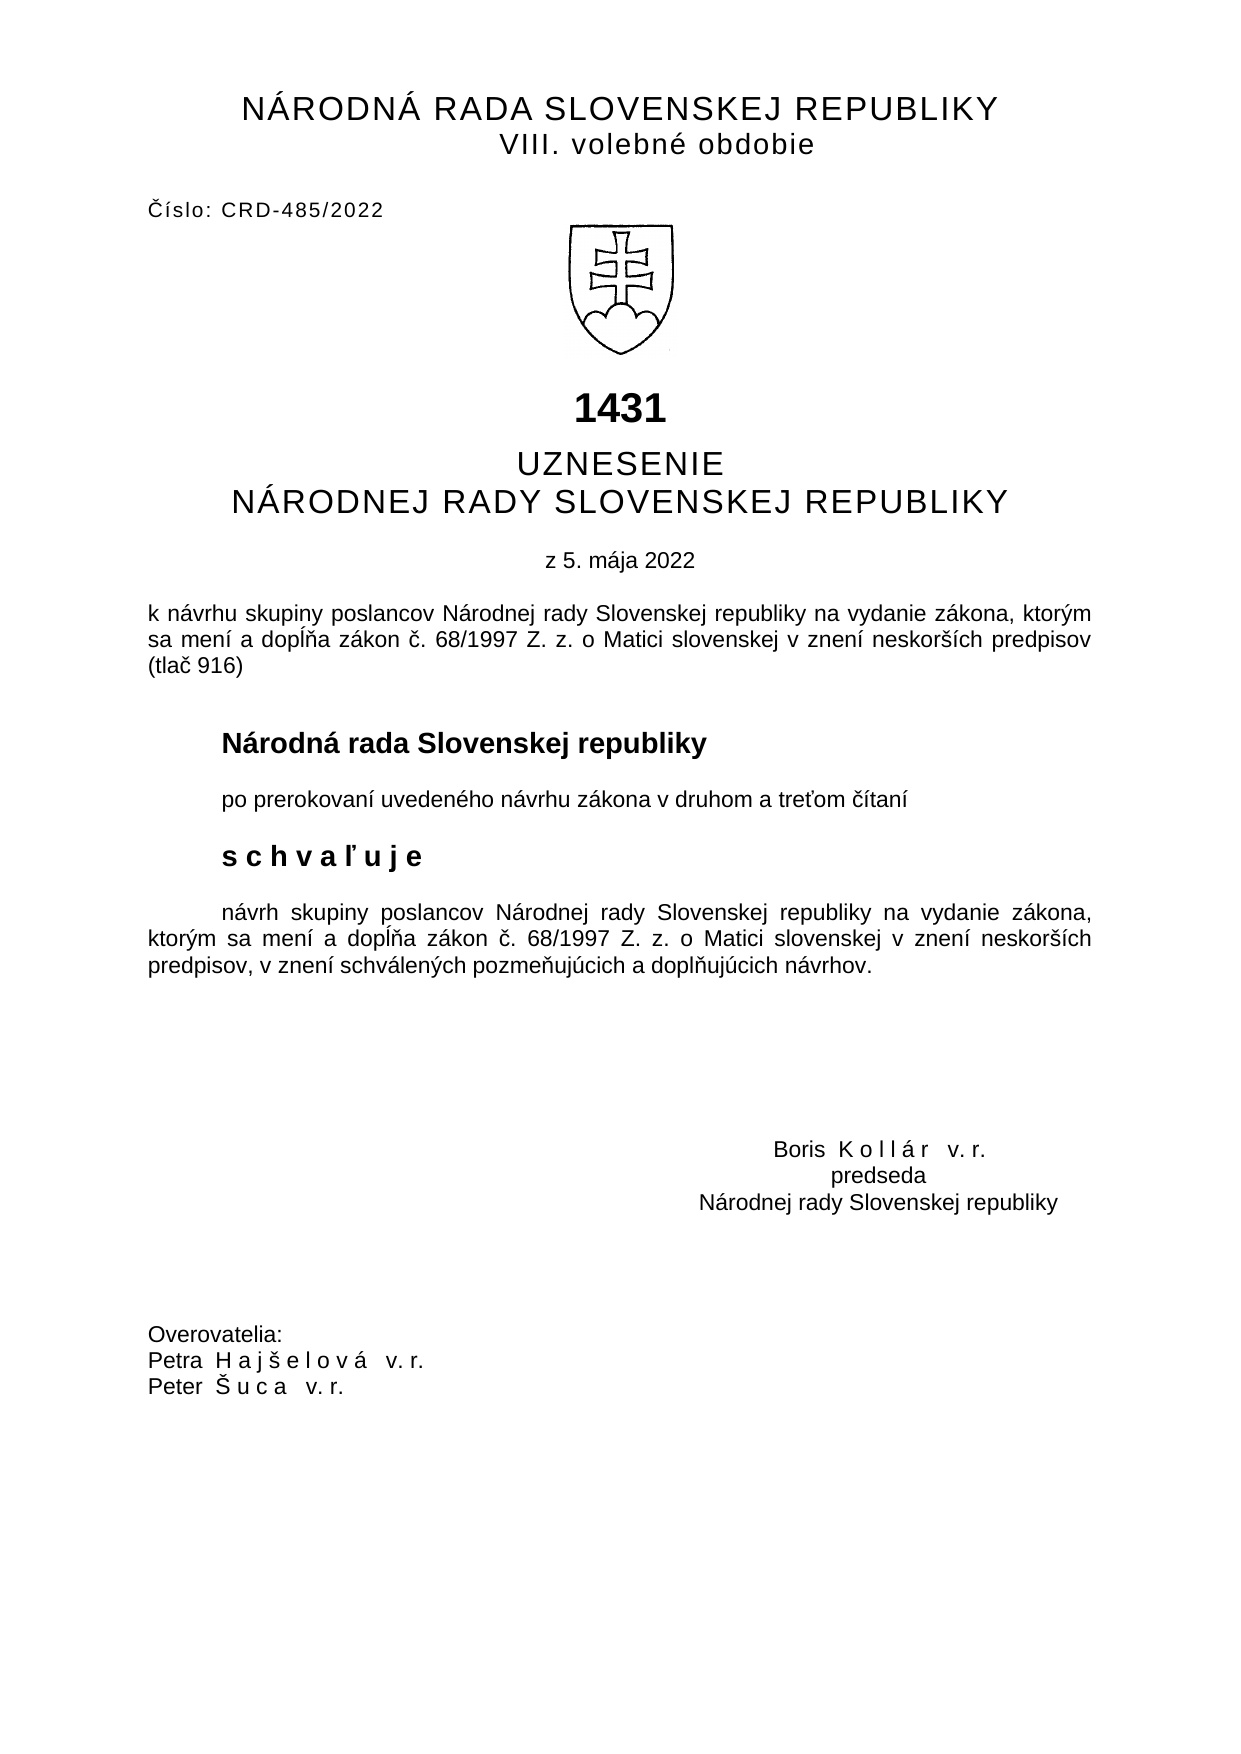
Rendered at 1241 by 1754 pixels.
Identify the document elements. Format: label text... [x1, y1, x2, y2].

text 1431 [148, 383, 1092, 431]
subtitle NÁRODNÁ RADA SLOVENSKEJ REPUBLIKY [148, 89, 1092, 127]
text s c h v a ľ u j e [148, 839, 1092, 873]
subtitle VIII. volebné obdobie [148, 127, 1092, 161]
text po prerokovaní uvedeného návrhu zákona v druhom a treťom čítaní [148, 786, 1092, 813]
text Národnej rady Slovenskej republiky [664, 1189, 1092, 1215]
text Číslo: CRD-485/2022 [148, 198, 1092, 222]
subtitle NÁRODNEJ RADY SLOVENSKEJ REPUBLIKY [148, 482, 1092, 520]
text Národná rada Slovenskej republiky [148, 726, 1092, 760]
text k návrhu skupiny poslancov Národnej rady Slovenskej republiky na vydanie zákona, ktorým sa mení a dopĺňa zákon č. 68/1997 Z. z. o Matici slovenskej v znení neskorších predpisov (tlač 916) [148, 599, 1092, 678]
picture [563, 221, 677, 358]
text Overovatelia: [148, 1321, 1092, 1347]
text predseda [748, 1162, 1092, 1189]
text Peter Š u c a v. r. [148, 1373, 1092, 1400]
text z 5. mája 2022 [148, 547, 1092, 573]
subtitle UZNESENIE [148, 443, 1092, 482]
text Petra H a j š e l o v á v. r. [148, 1347, 1092, 1373]
text Boris K o l l á r v. r. [674, 1136, 1092, 1162]
text návrh skupiny poslancov Národnej rady Slovenskej republiky na vydanie zákona, ktorým sa mení a dopĺňa zákon č. 68/1997 Z. z. o Matici slovenskej v znení neskorších predpisov, v znení schválených pozmeňujúcich a doplňujúcich návrhov. [148, 899, 1092, 978]
